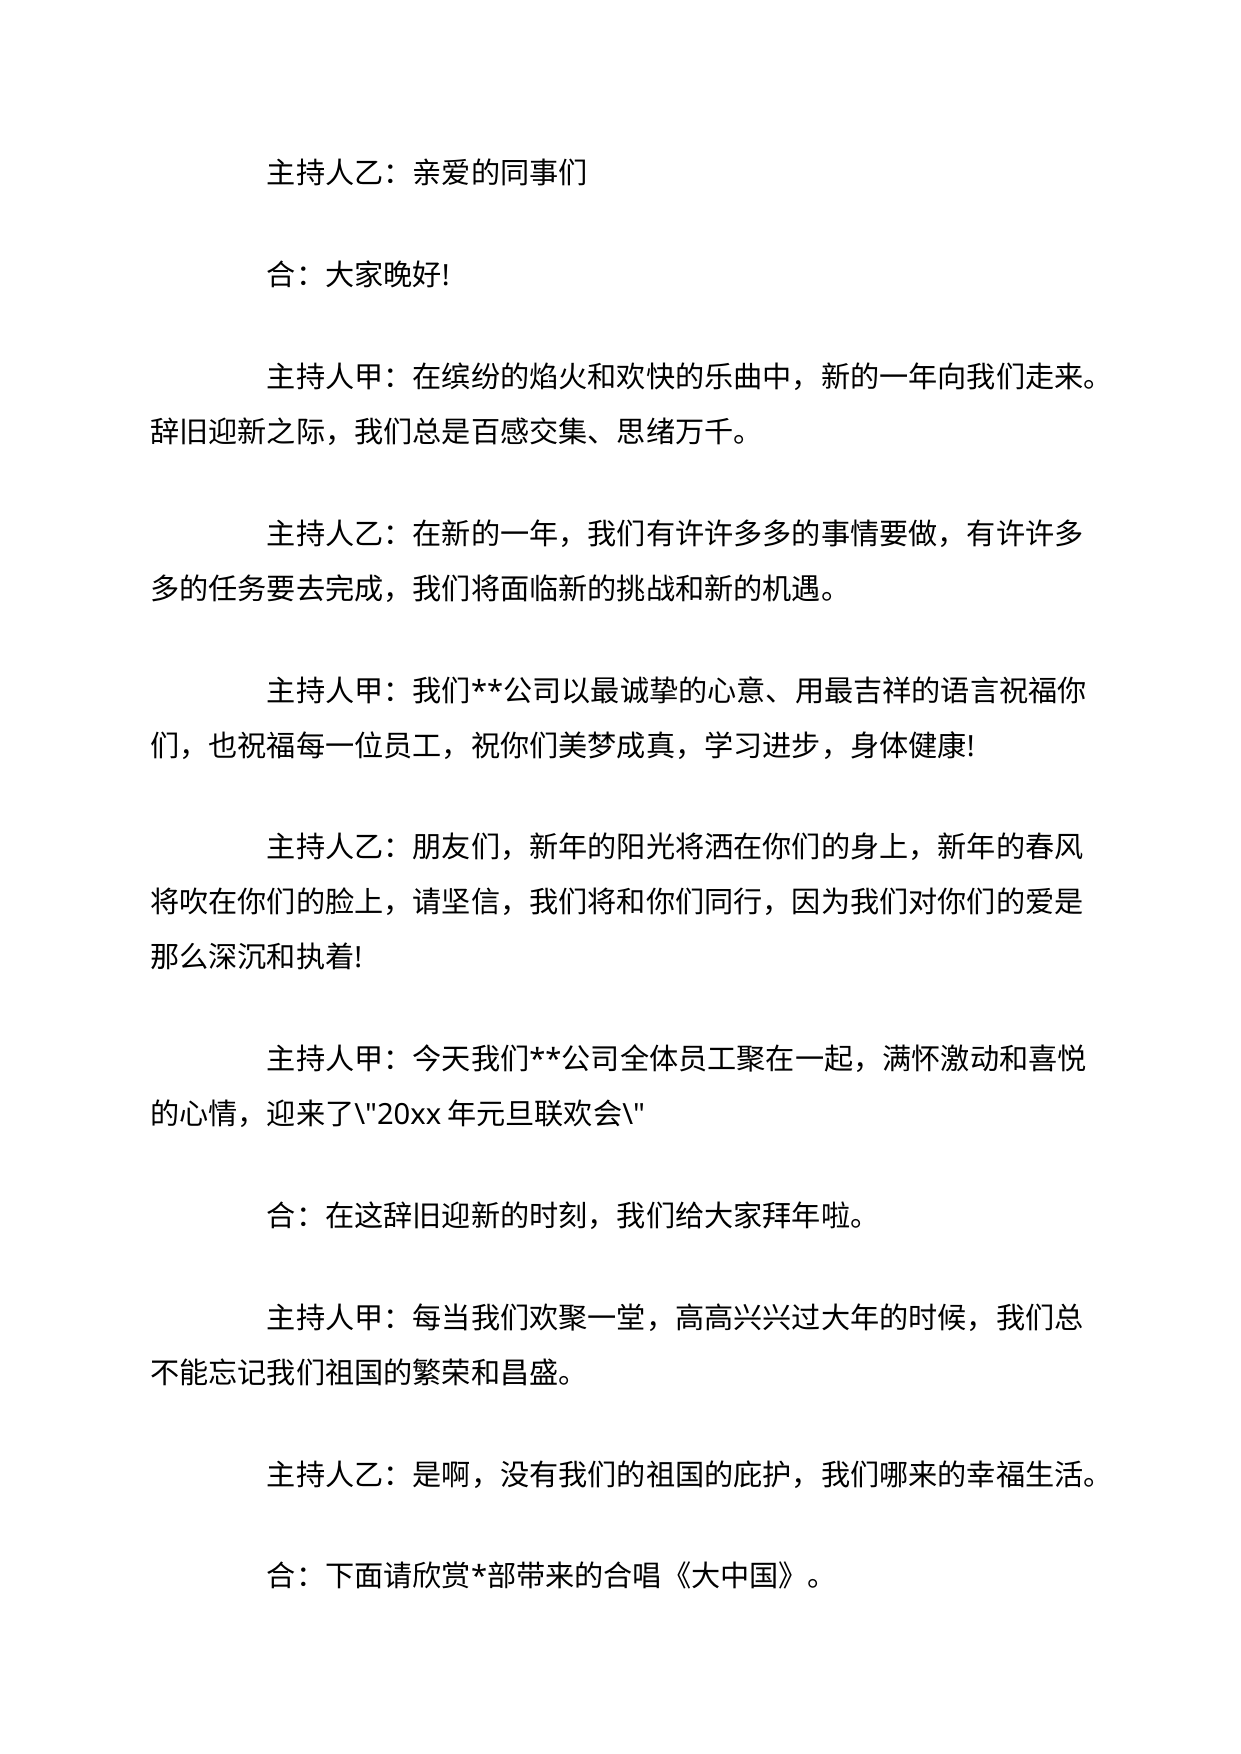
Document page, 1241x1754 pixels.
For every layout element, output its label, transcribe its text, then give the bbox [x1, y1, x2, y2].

text 主持人甲：在缤纷的焰火和欢快的乐曲中，新的一年向我们走来。辞旧迎新之际，我们总是百感交集、思绪万千。 [150, 354, 1090, 451]
text 主持人乙：是啊，没有我们的祖国的庇护，我们哪来的幸福生活。 [150, 1451, 1090, 1493]
text 主持人甲：我们**公司以最诚挚的心意、用最吉祥的语言祝福你们，也祝福每一位员工，祝你们美梦成真，学习进步，身体健康! [150, 667, 1090, 764]
text 主持人乙：朋友们，新年的阳光将洒在你们的身上，新年的春风将吹在你们的脸上，请坚信，我们将和你们同行，因为我们对你们的爱是那么深沉和执着! [150, 824, 1090, 976]
text 合：大家晚好! [150, 252, 1090, 294]
text 合：在这辞旧迎新的时刻，我们给大家拜年啦。 [150, 1193, 1090, 1235]
text 主持人甲：今天我们**公司全体员工聚在一起，满怀激动和喜悦的心情，迎来了\"20xx年元旦联欢会\" [150, 1036, 1090, 1133]
text 主持人甲：每当我们欢聚一堂，高高兴兴过大年的时候，我们总不能忘记我们祖国的繁荣和昌盛。 [150, 1294, 1090, 1392]
text 主持人乙：在新的一年，我们有许许多多的事情要做，有许许多多的任务要去完成，我们将面临新的挑战和新的机遇。 [150, 510, 1090, 608]
text 主持人乙：亲爱的同事们 [150, 150, 1090, 192]
text 合：下面请欣赏*部带来的合唱《大中国》。 [150, 1553, 1090, 1595]
